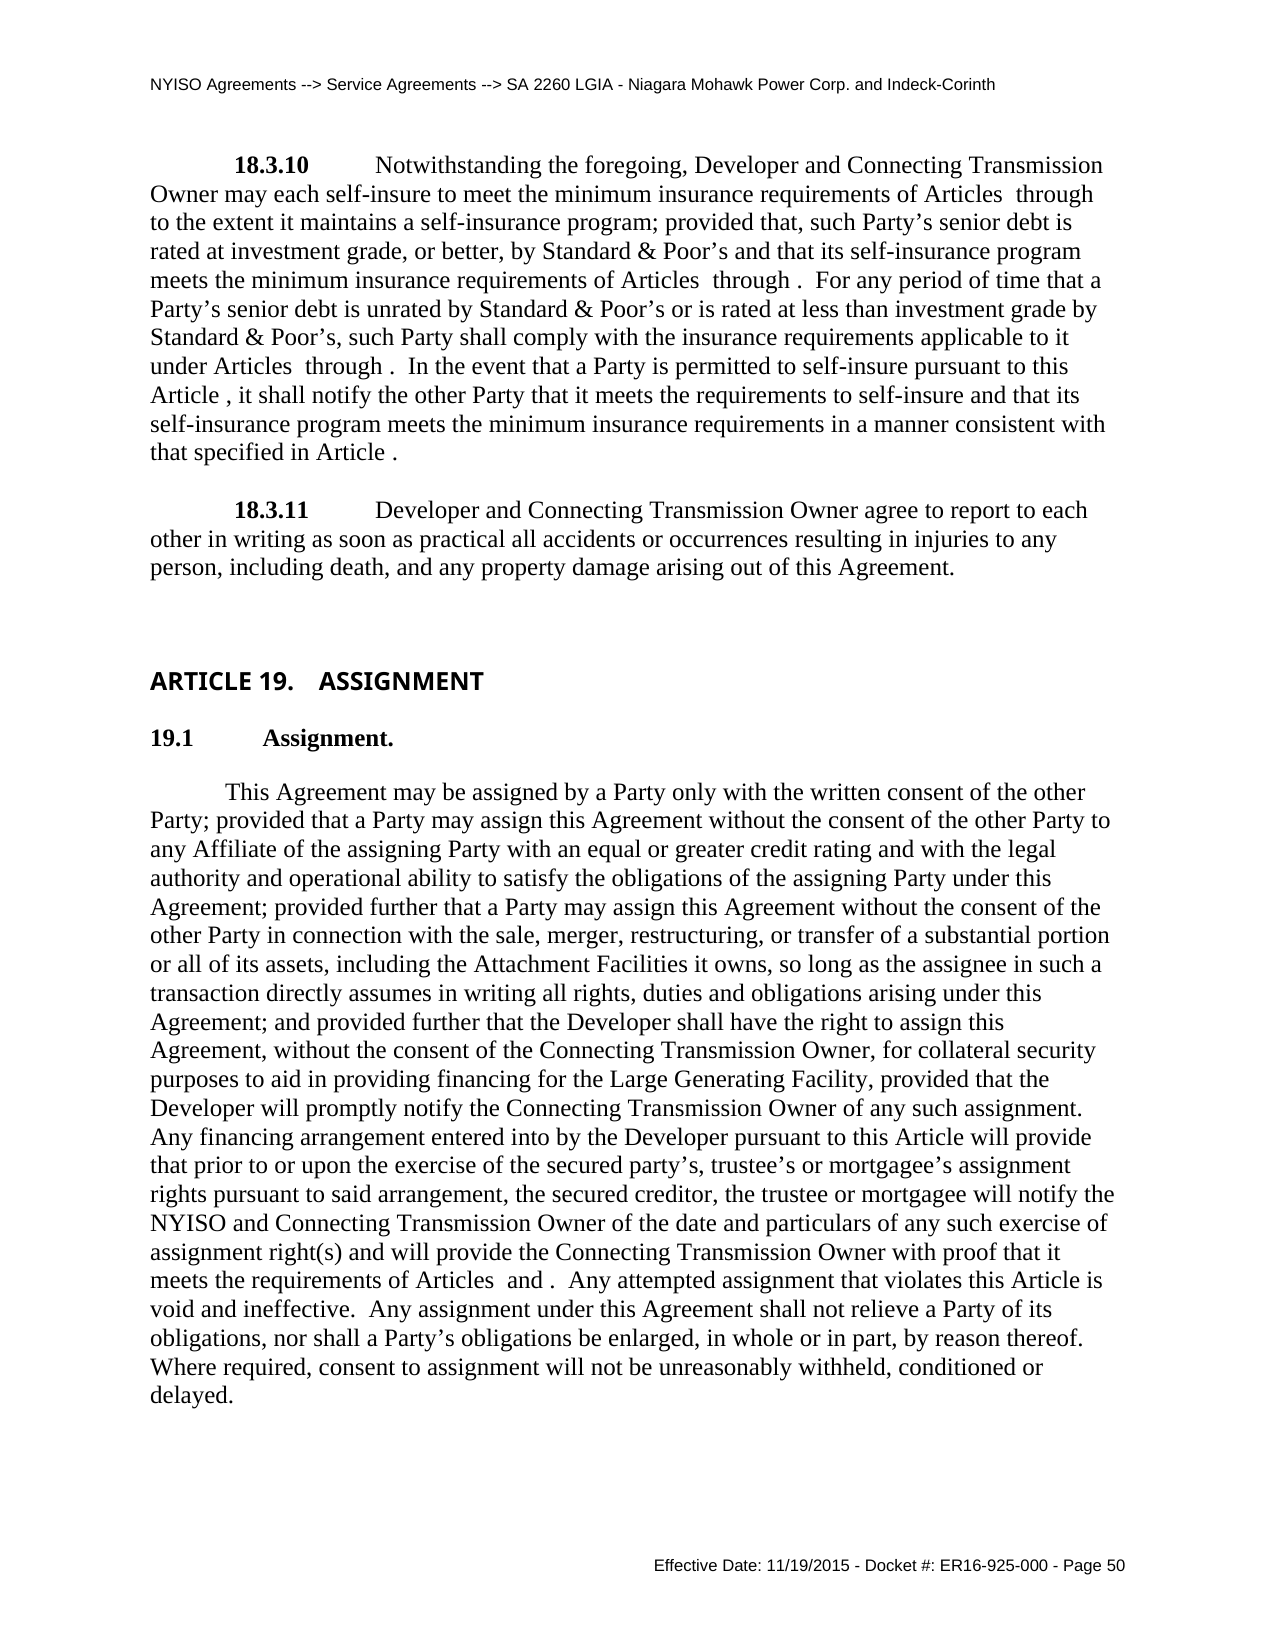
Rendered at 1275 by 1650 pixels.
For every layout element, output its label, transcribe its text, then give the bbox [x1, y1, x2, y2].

subtitle 19.1 Assignment. [150, 723, 1125, 752]
subtitle Article 19. Assignment [150, 664, 1125, 698]
subtitle 18.3.11 Developer and Connecting Transmission Owner agree to report to each other in writing as soon as practical all accidents or occurrences resulting in injuries to any person, including death, and any property damage arising out of this Agreement. [150, 495, 1125, 581]
subtitle 18.3.10 Notwithstanding the foregoing, Developer and Connecting Transmission Owner may each self-insure to meet the minimum insurance requirements of Articles 18.3.2 through 18.3.8 to the extent it maintains a self-insurance program; provided that, such Party’s senior debt is rated at investment grade, or better, by Standard & Poor’s and that its self-insurance program meets the minimum insurance requirements of Articles 18.3.2 through 18.3.8. For any period of time that a Party’s senior debt is unrated by Standard & Poor’s or is rated at less than investment grade by Standard & Poor’s, such Party shall comply with the insurance requirements applicable to it under Articles 18.3.2 through 18.3.9. In the event that a Party is permitted to self-insure pursuant to this Article 18.3.10, it shall notify the other Party that it meets the requirements to self-insure and that its self-insurance program meets the minimum insurance requirements in a manner consistent with that specified in Article 18.3.9. [150, 150, 1125, 466]
